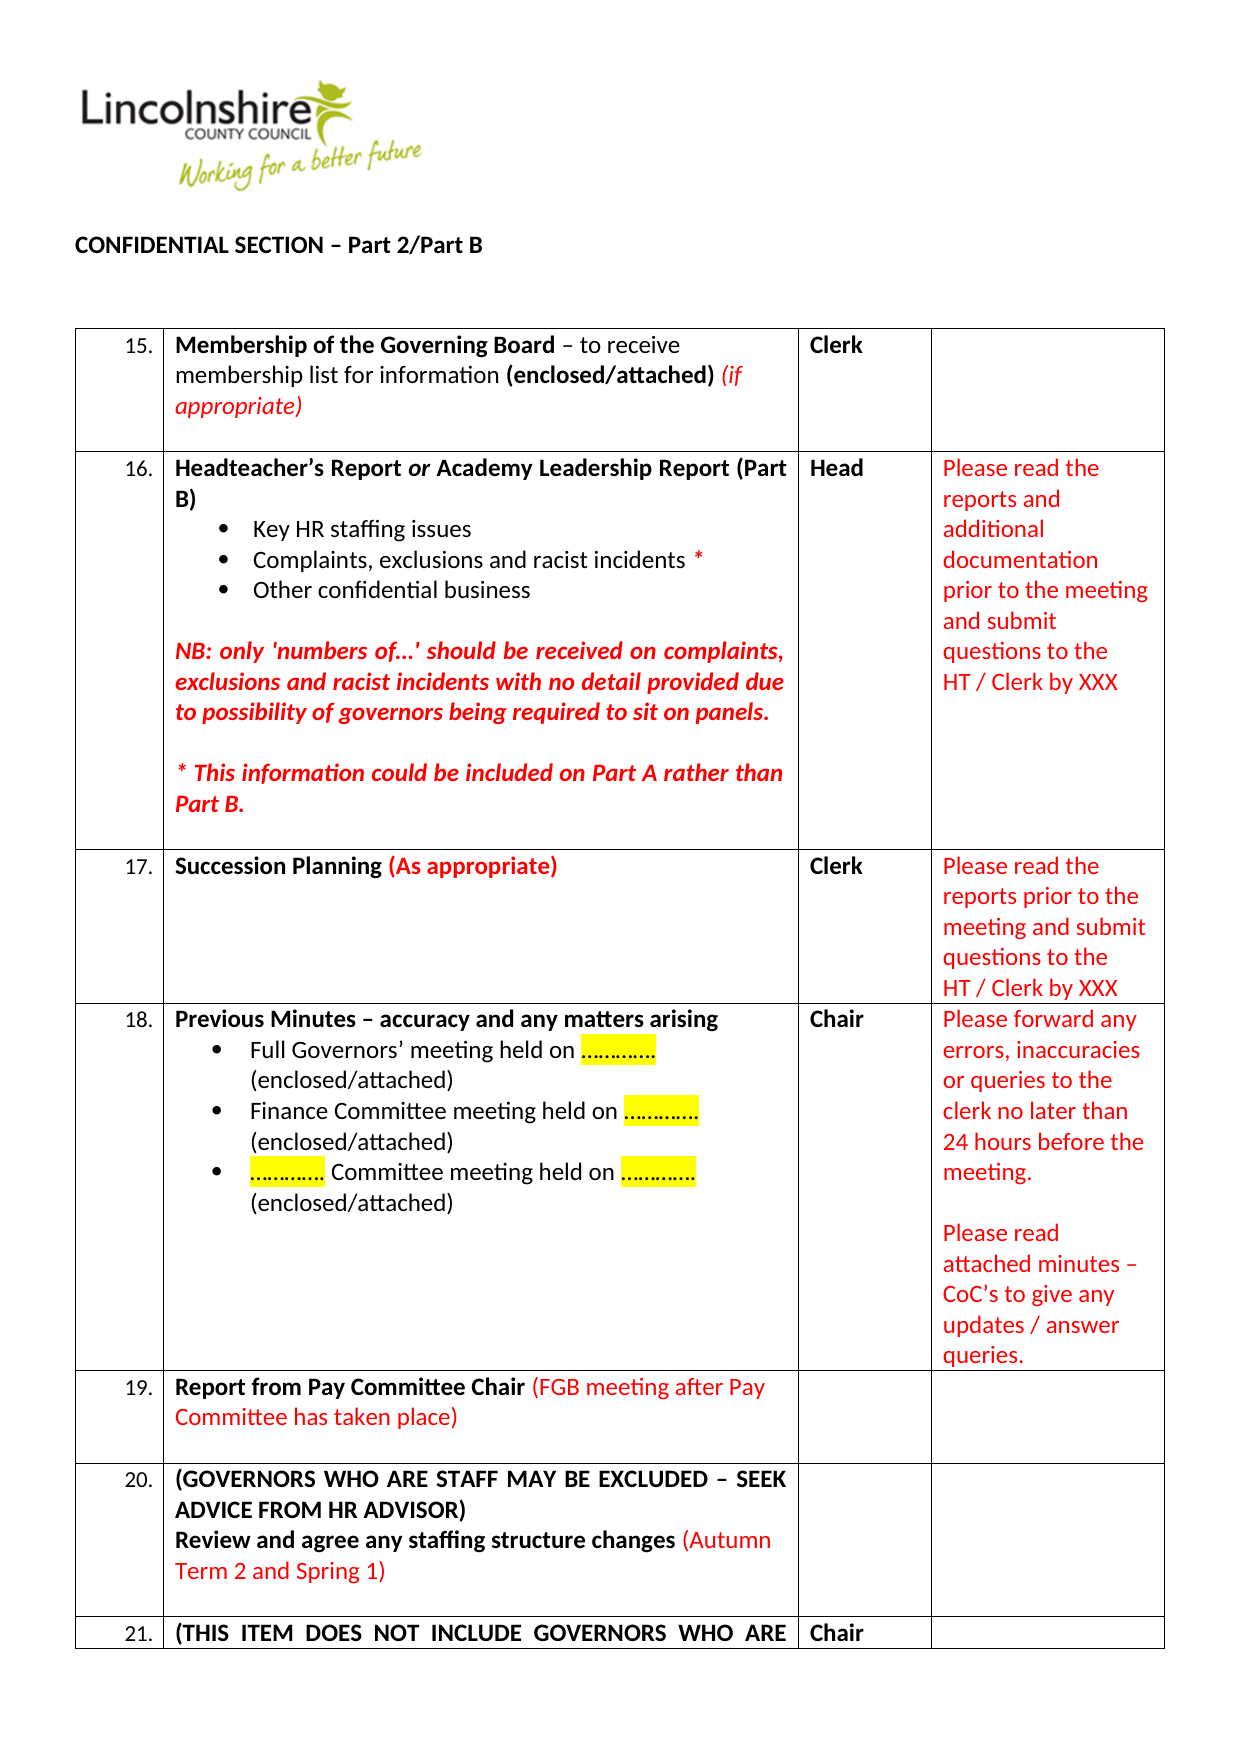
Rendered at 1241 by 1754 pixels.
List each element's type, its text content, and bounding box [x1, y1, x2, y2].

table_cell [76, 452, 163, 849]
table_cell [932, 1617, 1164, 1648]
text CONFIDENTIAL SECTION – Part 2/Part B [75, 229, 1165, 259]
table_cell Clerk [799, 850, 931, 1003]
table_cell (GOVERNORS WHO ARE STAFF MAY BE EXCLUDED – SEEK ADVICE FROM HR ADVISOR) Review and agree any staffing structure changes (Autumn Term 2 and Spring 1) [164, 1464, 798, 1616]
table_cell Head [799, 452, 931, 849]
table_cell (THIS ITEM DOES NOT INCLUDE GOVERNORS WHO ARE STAFF and HEADTEACHER) Review and agreement of ILPR (Spring Term 1) [164, 1617, 798, 1648]
table_cell [799, 1371, 931, 1462]
table_cell [799, 1464, 931, 1616]
table_cell [76, 1371, 163, 1462]
table_cell [76, 1004, 163, 1370]
table_cell Please read the reports and additional documentation prior to the meeting and submit questions to the HT / Clerk by XXX [932, 452, 1164, 849]
table_header [76, 329, 163, 451]
table_cell Please read the reports prior to the meeting and submit questions to the HT / Clerk by XXX [932, 850, 1164, 1003]
table_cell [76, 1617, 163, 1648]
table_cell Chair [799, 1004, 931, 1370]
table_cell [932, 1464, 1164, 1616]
table_cell [76, 1464, 163, 1616]
table_cell Please forward any errors, inaccuracies or queries to the clerk no later than 24 hours before the meeting. Please read attached minutes – CoC’s to give any updates / answer queries. [932, 1004, 1164, 1370]
table_header [932, 329, 1164, 451]
picture [75, 73, 424, 198]
table_cell Succession Planning (As appropriate) [164, 850, 798, 1003]
table_cell [76, 850, 163, 1003]
table_cell [932, 1371, 1164, 1462]
table_cell Previous Minutes – accuracy and any matters arising Full Governors’ meeting held on …………. (enclosed/attached) Finance Committee meeting held on …………. (enclosed/attached) …………. Committee meeting held on …………. (enclosed/attached) [164, 1004, 798, 1370]
table_cell Headteacher’s Report or Academy Leadership Report (Part B) Key HR staffing issues Complaints, exclusions and racist incidents * Other confidential business NB: only 'numbers of…' should be received on complaints, exclusions and racist incidents with no detail provided due to possibility of governors being required to sit on panels. * This information could be included on Part A rather than Part B. [164, 452, 798, 849]
table_cell Report from Pay Committee Chair (FGB meeting after Pay Committee has taken place) [164, 1371, 798, 1462]
table_cell Chair [799, 1617, 931, 1648]
table_header Membership of the Governing Board – to receive membership list for information (enclosed/attached) (if appropriate) [164, 329, 798, 451]
table_header Clerk [799, 329, 931, 451]
